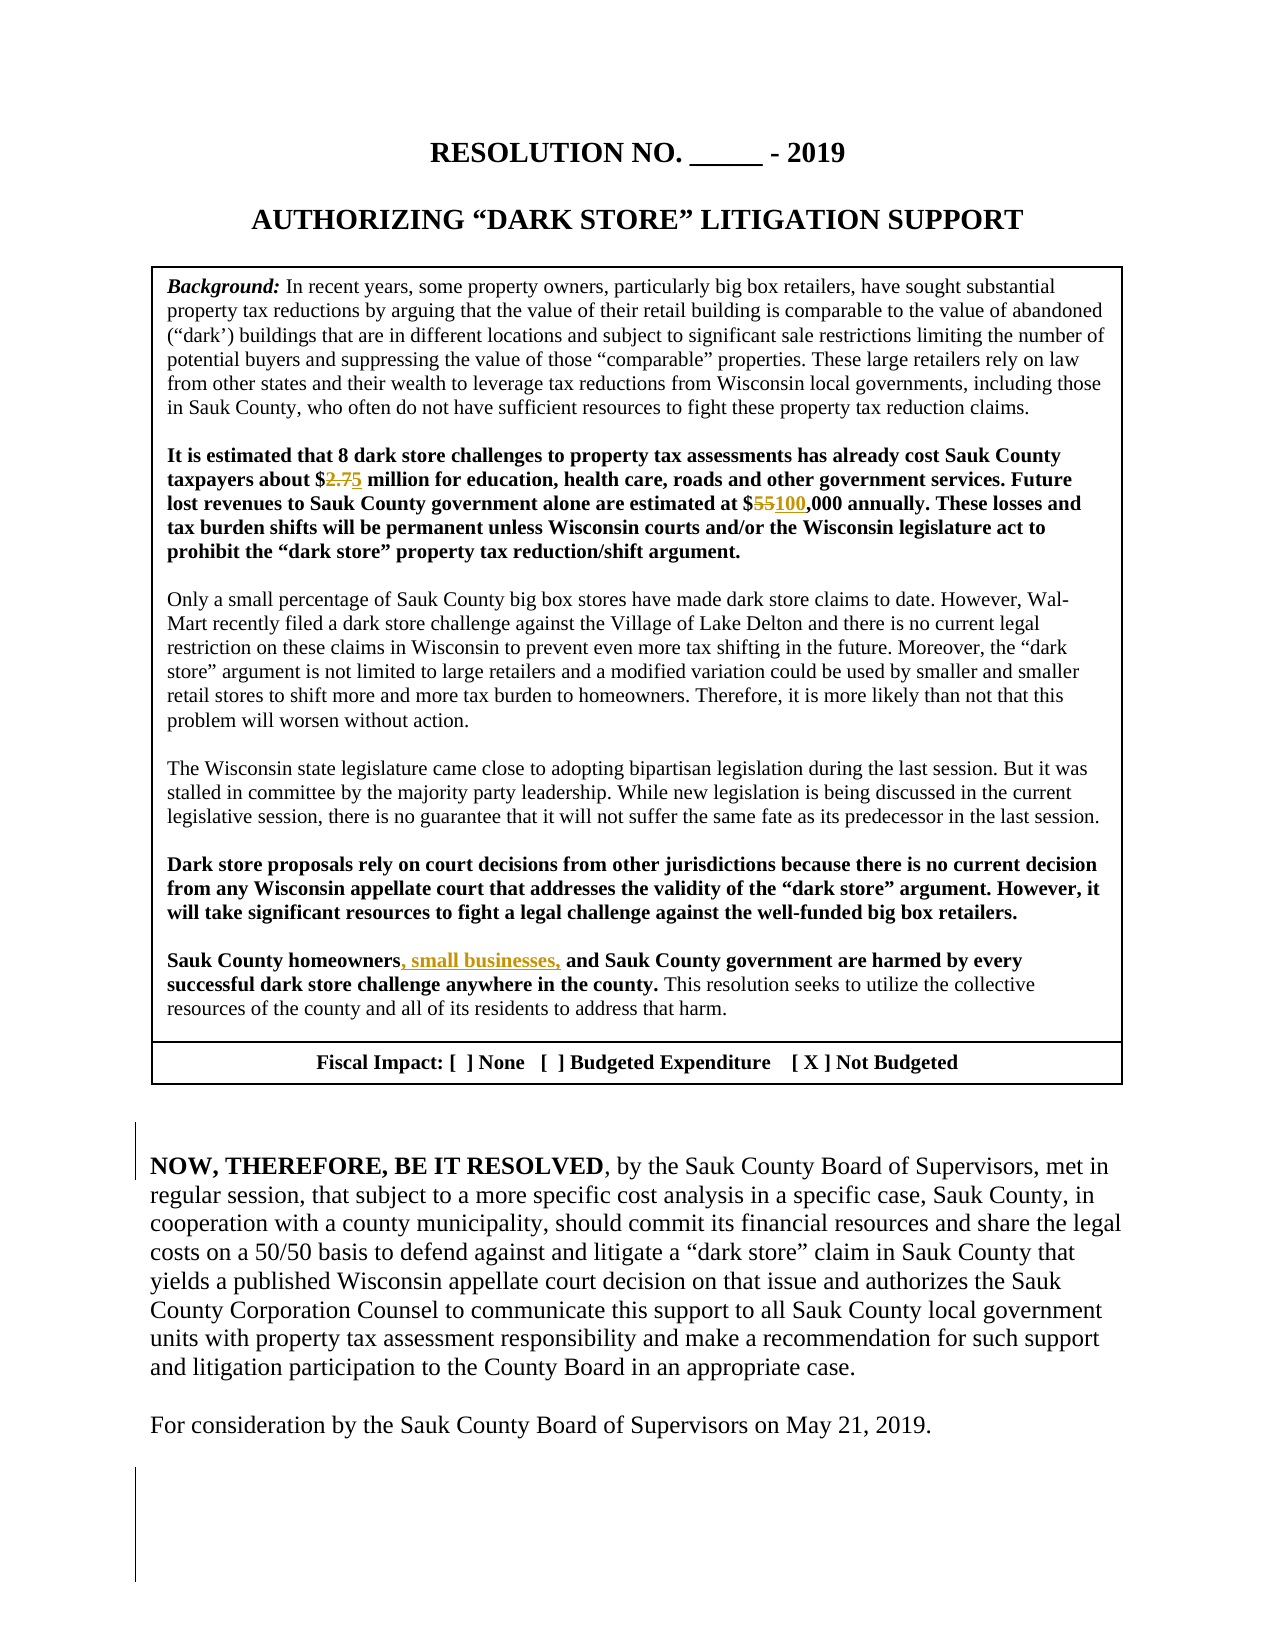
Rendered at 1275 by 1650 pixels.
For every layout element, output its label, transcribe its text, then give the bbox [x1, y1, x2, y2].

text NOW, THEREFORE, BE IT RESOLVED, by the Sauk County Board of Supervisors, met in regular session, that subject to a more specific cost analysis in a specific case, Sauk County, in cooperation with a county municipality, should commit its financial resources and share the legal costs on a 50/50 basis to defend against and litigate a “dark store” claim in Sauk County that yields a published Wisconsin appellate court decision on that issue and authorizes the Sauk County Corporation Counsel to communicate this support to all Sauk County local government units with property tax assessment responsibility and make a recommendation for such support and litigation participation to the County Board in an appropriate case. [150, 1151, 1125, 1381]
text For consideration by the Sauk County Board of Supervisors on May 21, 2019. [150, 1410, 1125, 1438]
text RESOLUTION NO. _____ - 2019 [150, 135, 1125, 168]
text AUTHORIZING “DARK STORE” LITIGATION SUPPORT [150, 202, 1125, 236]
